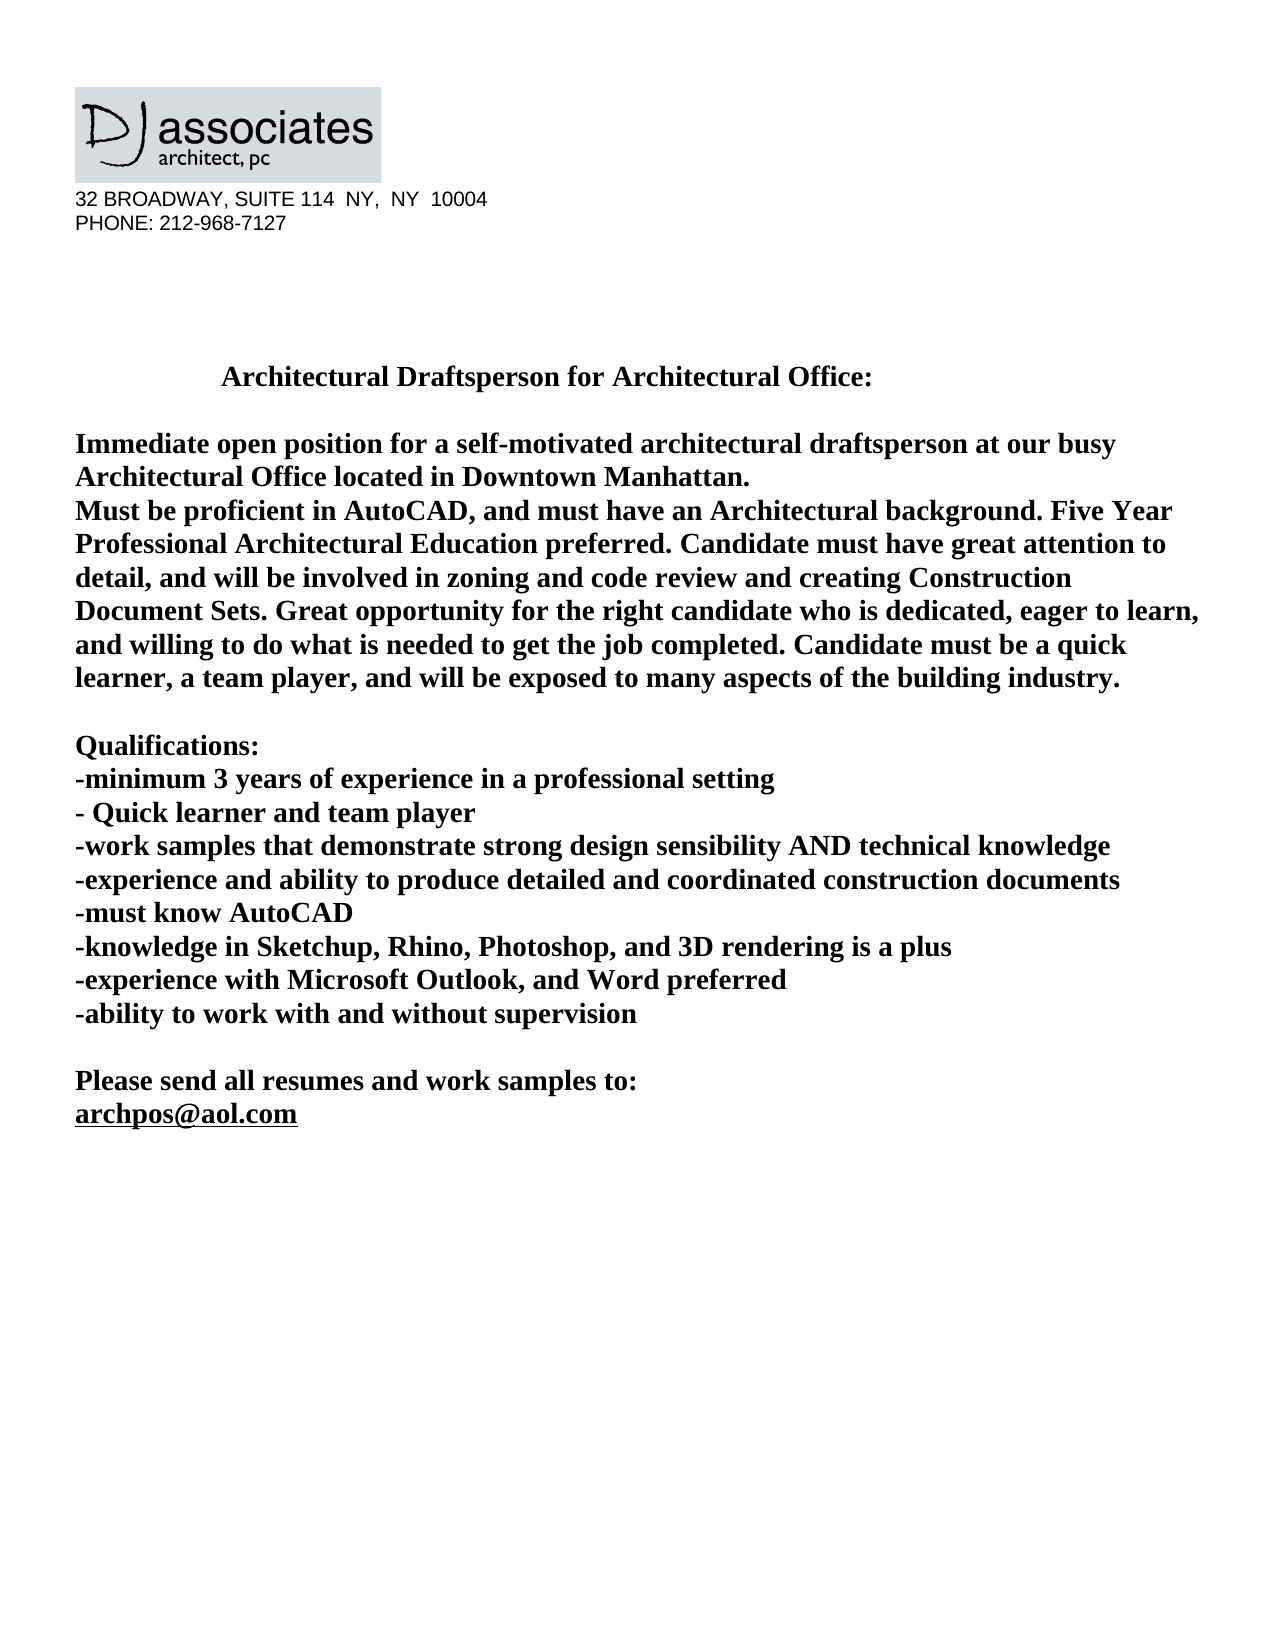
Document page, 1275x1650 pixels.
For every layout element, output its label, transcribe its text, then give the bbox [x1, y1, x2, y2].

text Architectural Draftsperson for Architectural Office: Immediate open position for a self-motivated architectural draftsperson at our busy Architectural Office located in Downtown Manhattan. Must be proficient in AutoCAD, and must have an Architectural background. Five Year Professional Architectural Education preferred. Candidate must have great attention to detail, and will be involved in zoning and code review and creating Construction Document Sets. Great opportunity for the right candidate who is dedicated, eager to learn, and willing to do what is needed to get the job completed. Candidate must be a quick learner, a team player, and will be exposed to many aspects of the building industry. Qualifications: -minimum 3 years of experience in a professional setting - Quick learner and team player -work samples that demonstrate strong design sensibility AND technical knowledge -experience and ability to produce detailed and coordinated construction documents -must know AutoCAD -knowledge in Sketchup, Rhino, Photoshop, and 3D rendering is a plus -experience with Microsoft Outlook, and Word preferred -ability to work with and without supervision Please send all resumes and work samples to: archpos@aol.com [75, 359, 1200, 1130]
picture [75, 87, 382, 183]
table_header 32 BROADWAY, SUITE 114 NY, NY 10004 PHONE: 212-968-7127 [75, 187, 504, 314]
